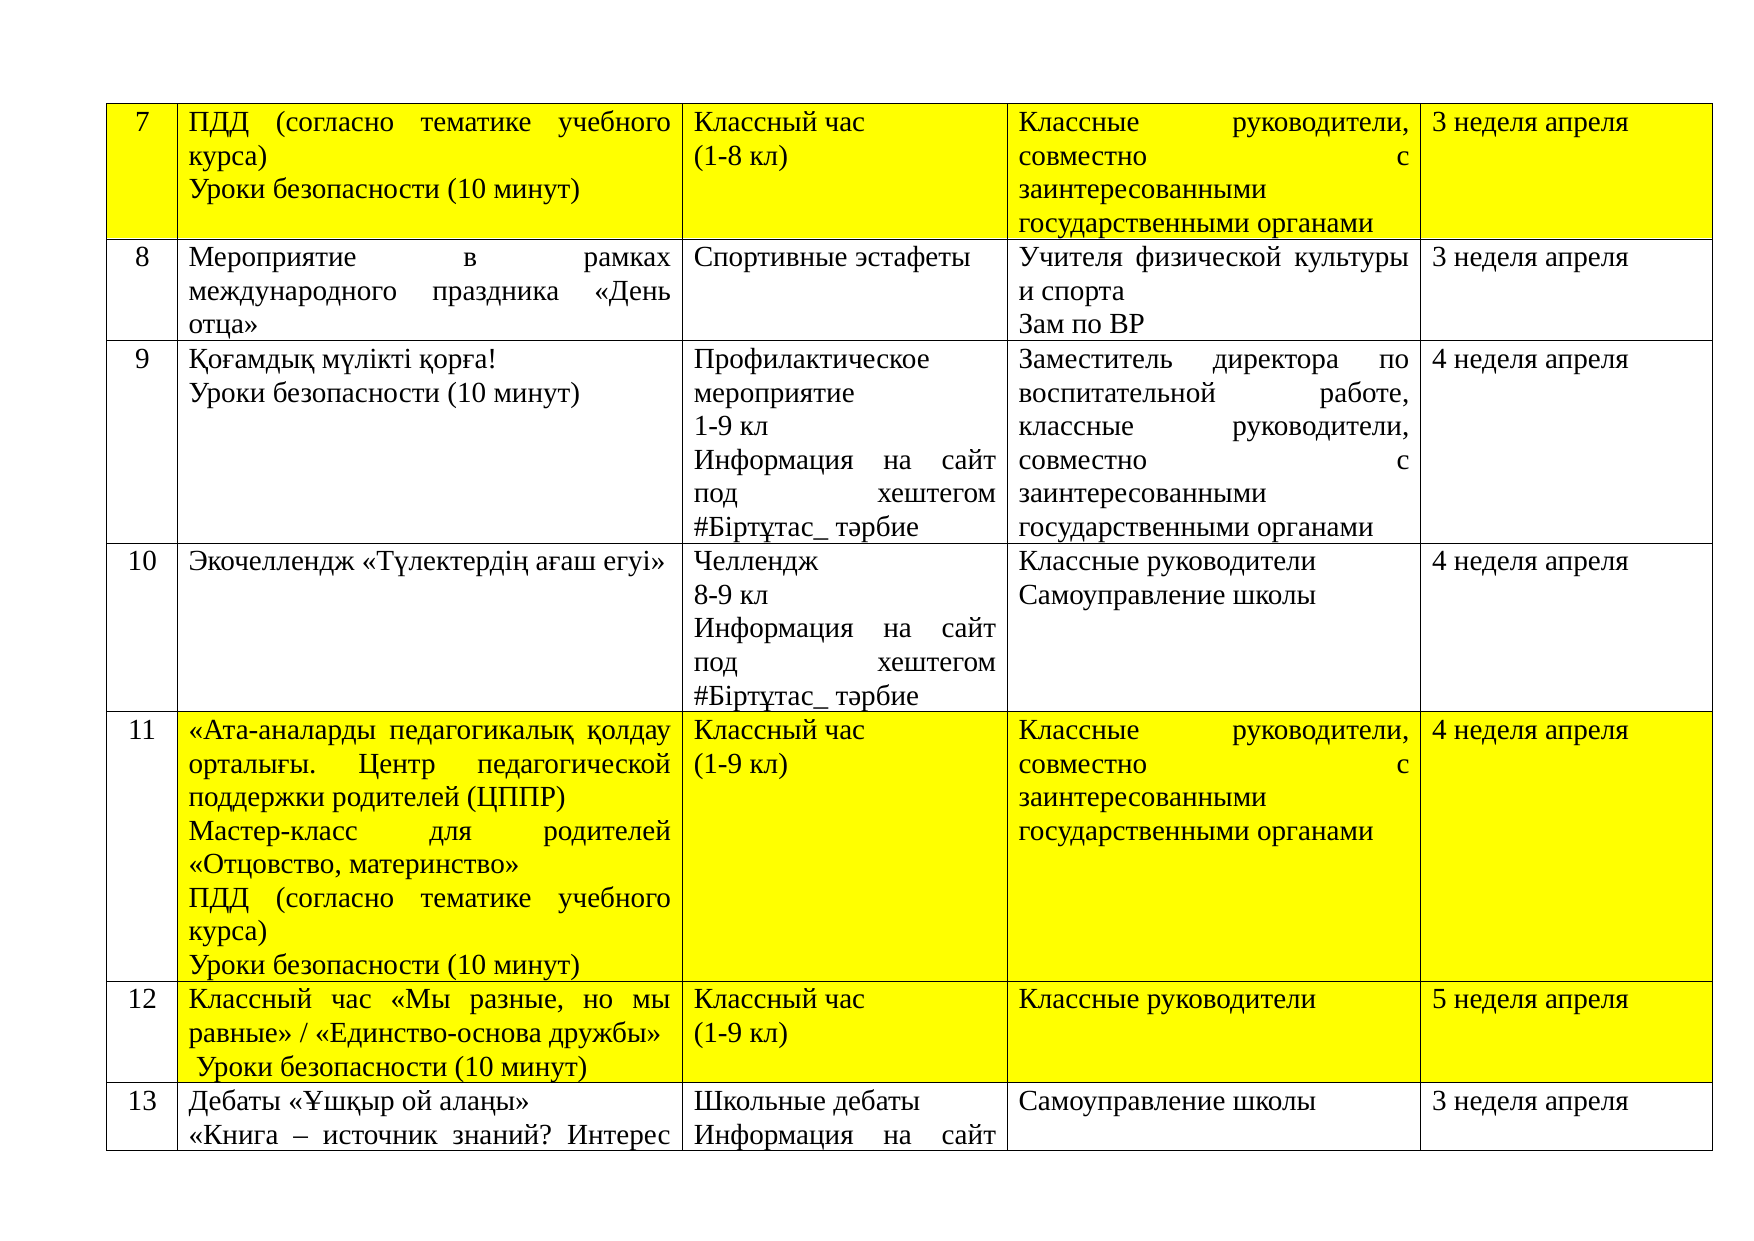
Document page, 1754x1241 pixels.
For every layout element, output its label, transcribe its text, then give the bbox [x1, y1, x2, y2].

table_cell Заместитель директора по воспитательной работе, классные руководители, совместно с заинтересованными государственными органами [1008, 341, 1420, 542]
table_cell 3 неделя апреля [1421, 240, 1712, 340]
table_cell Профилактическое мероприятие 1-9 кл Информация на сайт под хештегом #Біртұтас_ тәрбие [683, 341, 1007, 542]
table_cell Классные руководители Самоуправление школы [1008, 544, 1420, 711]
table_cell Классные руководители, совместно с заинтересованными государственными органами [1008, 712, 1420, 981]
table_cell 12 [107, 982, 177, 1082]
table_cell 5 неделя апреля [1421, 982, 1712, 1082]
table_cell 4 неделя апреля [1421, 544, 1712, 711]
table_cell 10 [107, 544, 177, 711]
table_cell 7 [107, 104, 177, 238]
table_cell Қоғамдық мүлікті қорға! Уроки безопасности (10 минут) [178, 341, 682, 542]
table_cell 4 неделя апреля [1421, 341, 1712, 542]
table_cell Классные руководители [1008, 982, 1420, 1082]
table_cell Классный час (1-9 кл) [683, 982, 1007, 1082]
table_cell 9 [107, 341, 177, 542]
table_cell 3 неделя апреля [1421, 1083, 1712, 1150]
table_cell «Ата-аналарды педагогикалық қолдау орталығы. Центр педагогической поддержки родителей (ЦППР) Мастер-класс для родителей «Отцовство, материнство» ПДД (согласно тематике учебного курса) Уроки безопасности (10 минут) [178, 712, 682, 981]
table_cell 8 [107, 240, 177, 340]
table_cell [683, 1083, 1007, 1150]
table_cell Классный час (1-9 кл) [683, 712, 1007, 981]
table_cell 4 неделя апреля [1421, 712, 1712, 981]
table_cell Челлендж 8-9 кл Информация на сайт под хештегом #Біртұтас_ тәрбие [683, 544, 1007, 711]
table_cell Мероприятие в рамках международного праздника «День отца» [178, 240, 682, 340]
table_cell Классный час (1-8 кл) [683, 104, 1007, 238]
table_cell Учителя физической культуры и спорта Зам по ВР [1008, 240, 1420, 340]
table_cell Спортивные эстафеты [683, 240, 1007, 340]
table_cell 13 [107, 1083, 177, 1150]
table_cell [1008, 1083, 1420, 1150]
table_cell 11 [107, 712, 177, 981]
table_cell Экочеллендж «Түлектердің ағаш егуі» [178, 544, 682, 711]
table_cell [178, 1083, 682, 1150]
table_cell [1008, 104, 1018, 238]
table_cell Классные руководители, совместно с заинтересованными государственными органами [1267, 104, 1420, 238]
table_cell ПДД (согласно тематике учебного курса) Уроки безопасности (10 минут) [178, 104, 682, 238]
table_cell Классный час «Мы разные, но мы равные» / «Единство-основа дружбы» Уроки безопасности (10 минут) [178, 982, 682, 1082]
table_cell 3 неделя апреля [1421, 104, 1712, 238]
